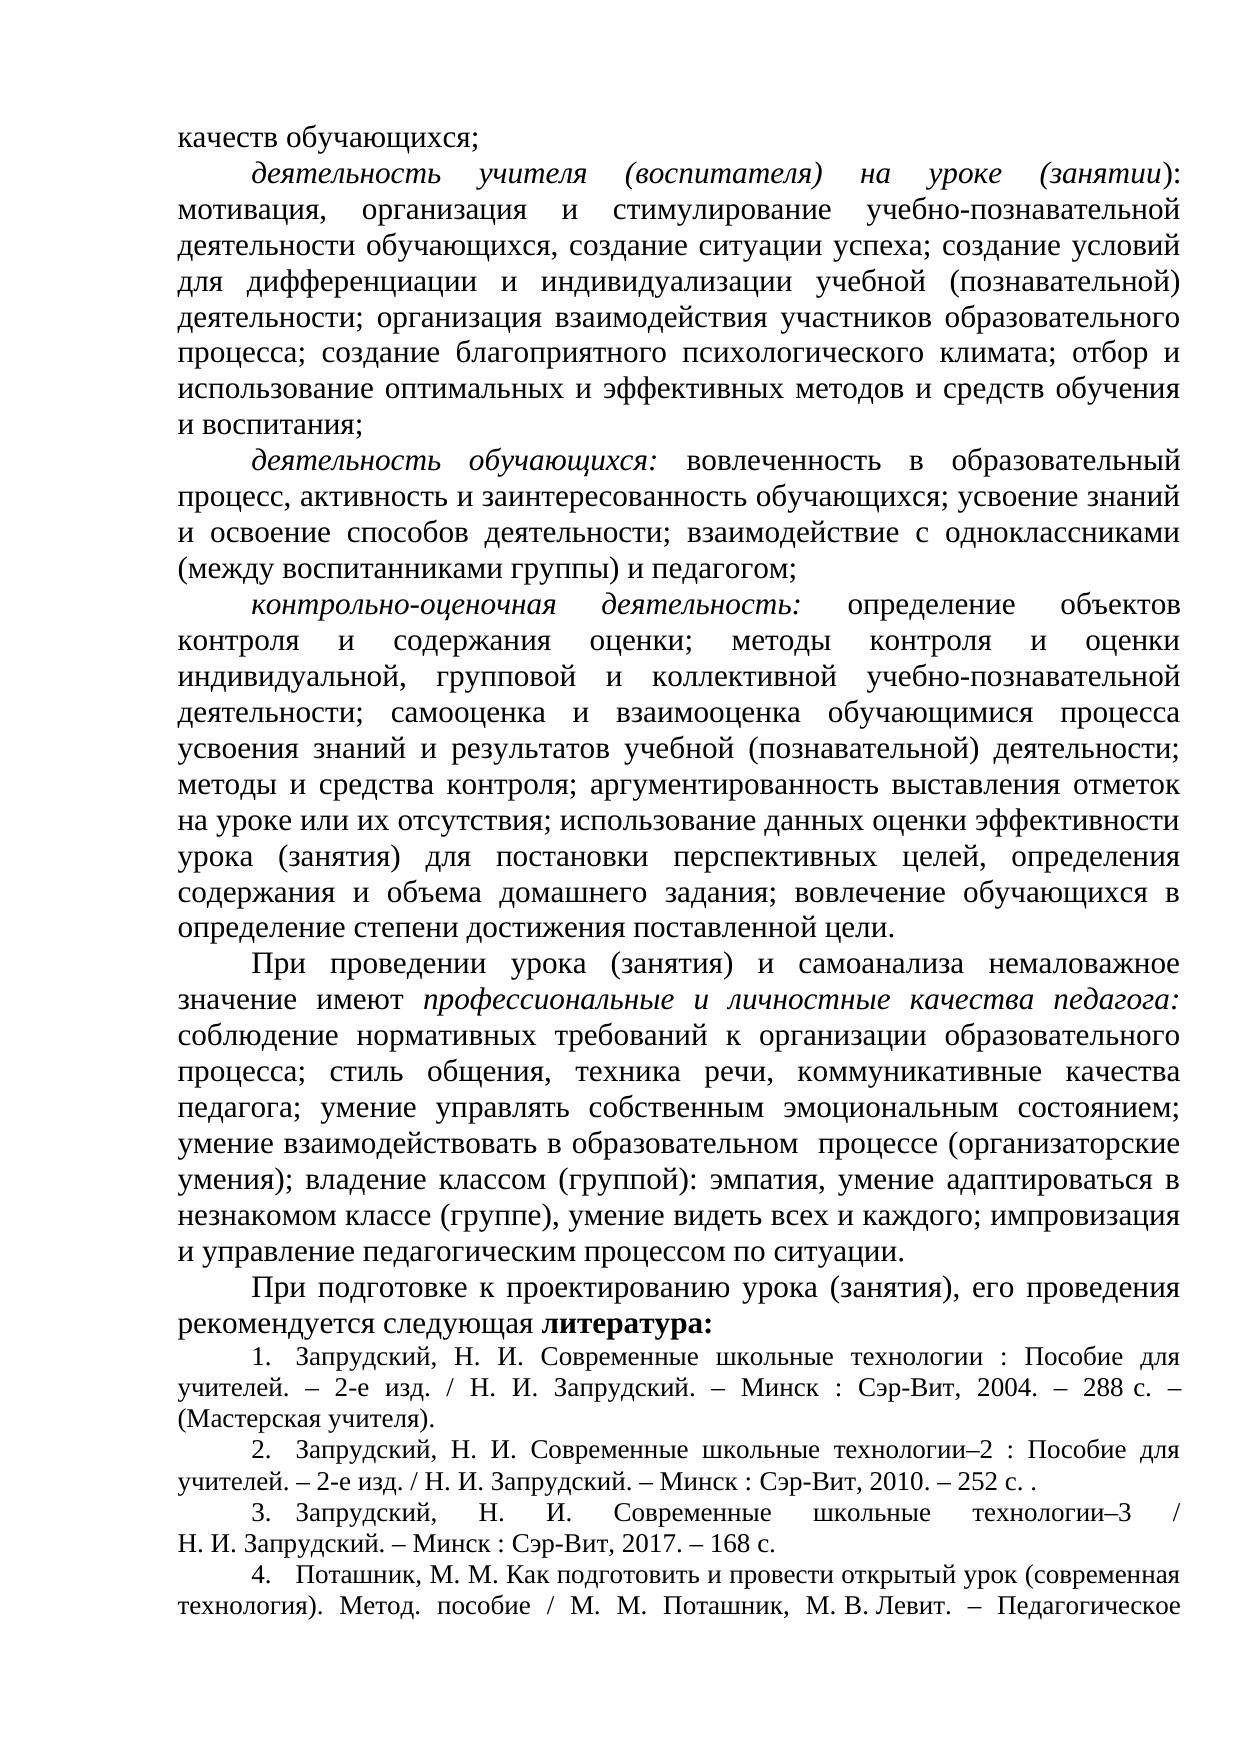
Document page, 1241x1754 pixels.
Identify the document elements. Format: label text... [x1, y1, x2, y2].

list Запрудский, Н. И. Современные школьные технологии–3 / Н. И. Запрудский. ‒ Минск : Сэр-Вит, 2017. – 168 с. [177, 1496, 1181, 1558]
text деятельность учителя (воспитателя) на уроке (занятии): мотивация, организация и стимулирование учебно-познавательной деятельности обучающихся, создание ситуации успеха; создание условий для дифференциации и индивидуализации учебной (познавательной) деятельности; организация взаимодействия участников образовательного процесса; создание благоприятного психологического климата; отбор и использование оптимальных и эффективных методов и средств обучения и воспитания; [177, 154, 1181, 442]
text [177, 118, 1181, 154]
list Запрудский, Н. И. Современные школьные технологии–2 : Пособие для учителей. ‒ 2-е изд. / Н. И. Запрудский. ‒ Минск : Сэр-Вит, 2010. – 252 с. . [177, 1433, 1181, 1496]
text При подготовке к проектированию урока (занятия), его проведения рекомендуется следующая литература: [177, 1268, 1181, 1340]
text деятельность обучающихся: вовлеченность в образовательный процесс, активность и заинтересованность обучающихся; усвоение знаний и освоение способов деятельности; взаимодействие с одноклассниками (между воспитанниками группы) и педагогом; [177, 442, 1181, 585]
text контрольно-оценочная деятельность: определение объектов контроля и содержания оценки; методы контроля и оценки индивидуальной, групповой и коллективной учебно-познавательной деятельности; самооценка и взаимооценка обучающимися процесса усвоения знаний и результатов учебной (познавательной) деятельности; методы и средства контроля; аргументированность выставления отметок на уроке или их отсутствия; использование данных оценки эффективности урока (занятия) для постановки перспективных целей, определения содержания и объема домашнего задания; вовлечение обучающихся в определение степени достижения поставленной цели. [177, 585, 1181, 945]
text При проведении урока (занятия) и самоанализа немаловажное значение имеют профессиональные и личностные качества педагога: соблюдение нормативных требований к организации образовательного процесса; стиль общения, техника речи, коммуникативные качества педагога; умение управлять собственным эмоциональным состоянием; умение взаимодействовать в образовательном процессе (организаторские умения); владение классом (группой): эмпатия, умение адаптироваться в незнакомом классе (группе), умение видеть всех и каждого; импровизация и управление педагогическим процессом по ситуации. [177, 945, 1181, 1268]
list Запрудский, Н. И. Современные школьные технологии : Пособие для учителей. ‒ 2-е изд. / Н. И. Запрудский. ‒ Минск : Сэр-Вит, 2004. ‒ 288 с. ‒ (Мастерская учителя). [177, 1340, 1181, 1433]
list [177, 1558, 1181, 1620]
